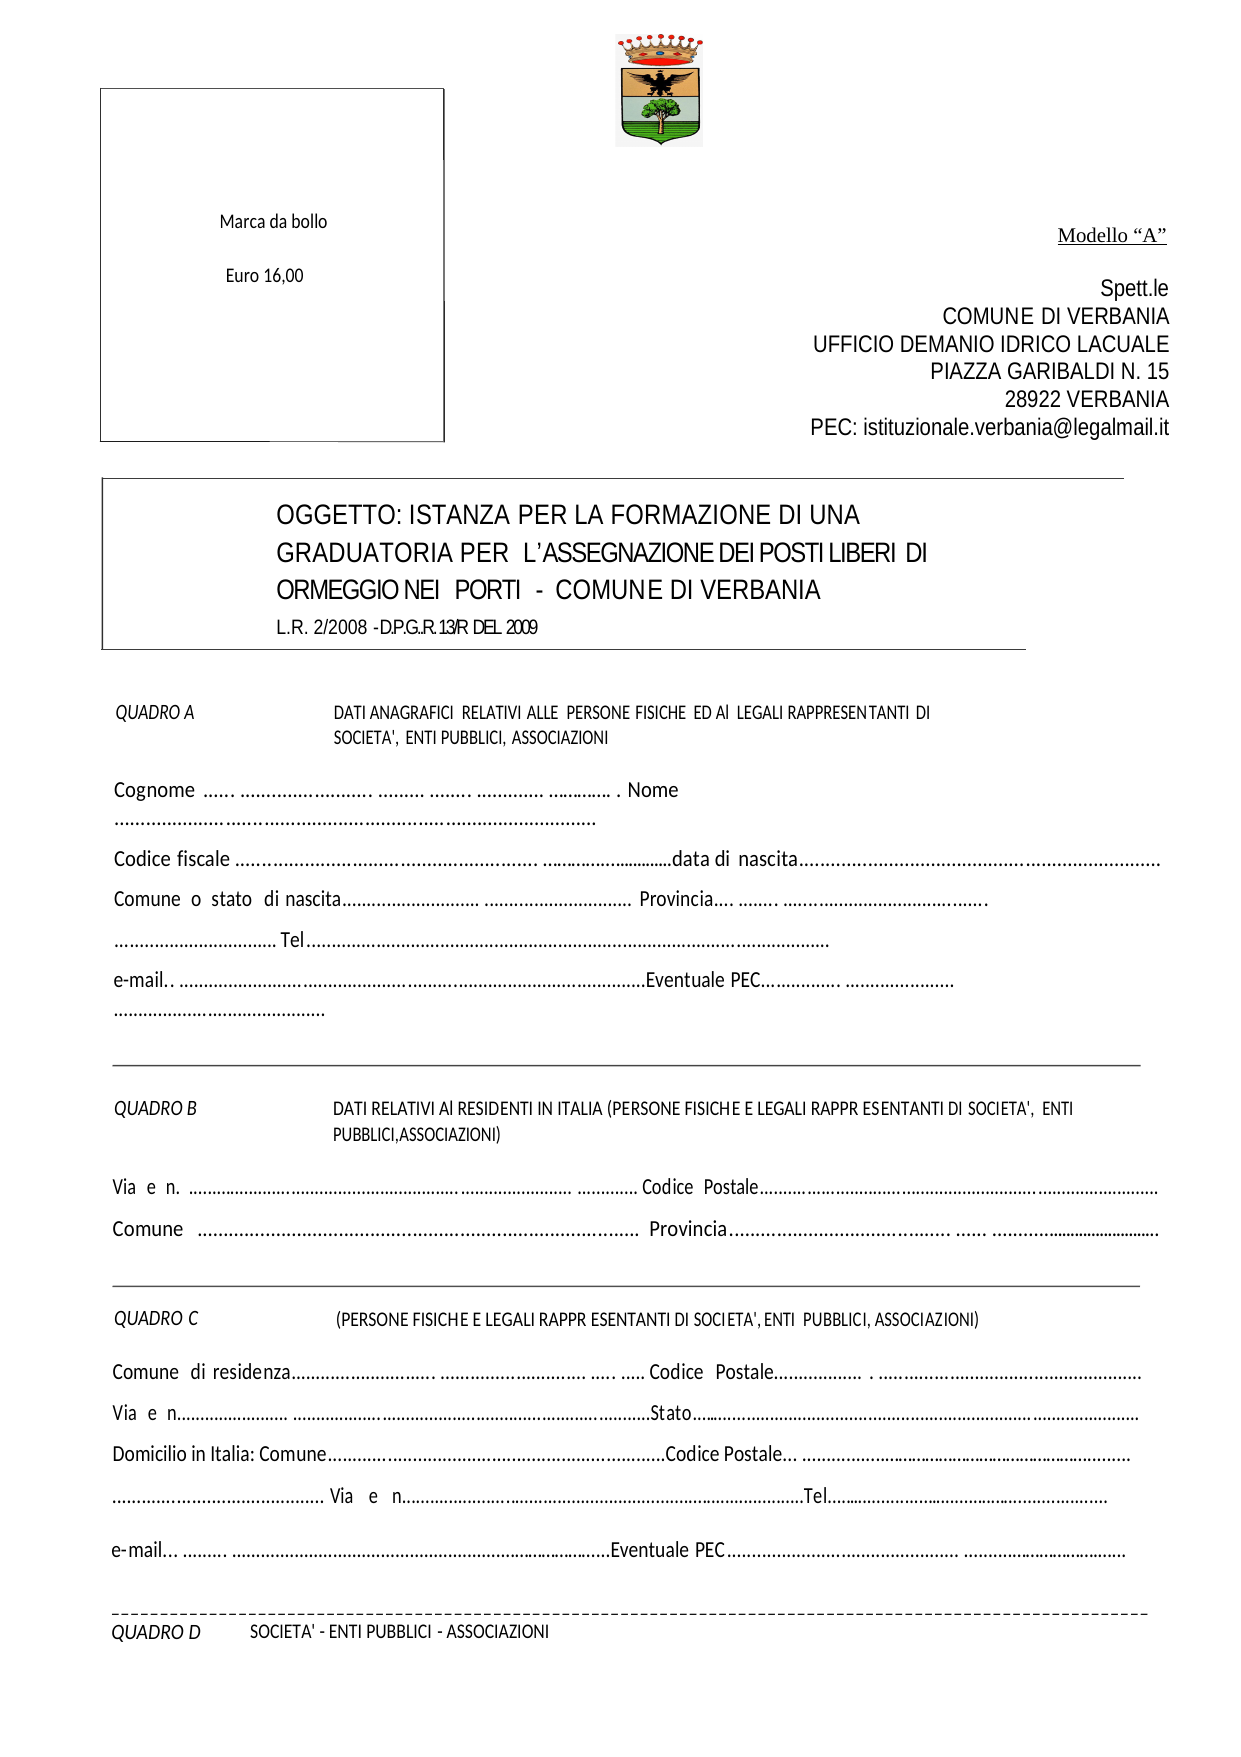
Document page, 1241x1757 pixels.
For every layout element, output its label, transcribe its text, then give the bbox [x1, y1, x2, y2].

text 28922 VERBANIA [703, 385, 1169, 412]
text QUADRO D SOCIETA' - ENTI PUBBLICI - ASSOCIAZIONI [111, 1618, 1169, 1645]
text Modello “A” [1057, 223, 1169, 247]
text Domicilio in Italia: Comune....................................................................Codice Postale... .................………………………………………......... ........................................... Via e n......................................................................................Tel............................................................. [112, 1439, 1148, 1509]
text L.R. 2/2008 - D.P.G..R. 13/R DEL 2009 [276, 615, 1169, 639]
text e-mail... ......... ...........................................................………………...Eventuale PEC............................................... ..........……………….…... [111, 1535, 1169, 1563]
text PEC: istituzionale.verbania@legalmail.it [703, 412, 1169, 440]
picture [615, 34, 703, 147]
text Comune di residenza............................. ............................. ..... ..... Codice Postale.................. . ..................................................... Via e n........................ ............................................................................Stato................................................................................................ [112, 1357, 1152, 1426]
text Codice fiscale ......................................................... …………................data di nascita..................................................................... [114, 844, 1169, 872]
text PIAZZA GARIBALDI N. 15 [703, 357, 1169, 385]
text Comune o stato di nascita............................ .............................. Provincia.... ........ ......................................... ................................. Tel.......................................................................................................... [114, 884, 1152, 953]
text Spett.le [703, 274, 1169, 302]
text Cognome ...... ......................... ......... ........ ............. …………. . Nome ........................................................................................... [114, 776, 1169, 832]
text Euro 16,00 [189, 262, 358, 287]
text QUADRO C (PERSONE FISICHE E LEGALI RAPPR ESENTANTI DI SOCIETA', ENTI PUBBLICI, ASSOCIAZIONI) [114, 1305, 1113, 1331]
text e-mail.. ..............................................................................................Eventuale PEC................ ...................... ........................................... [113, 966, 1169, 1022]
text QUADRO A DATI ANAGRAFICI RELATIVI ALLE PERSONE FISICHE ED Al LEGALI RAPPRESENTANTI DI SOCIETA', ENTI PUBBLICI, ASSOCIAZIONI [115, 698, 945, 750]
text OGGETTO: ISTANZA PER LA FORMAZIONE DI UNA GRADUATORIA PER L’ASSEGNAZIONE DEI POSTI LIBERI DI ORMEGGIO NEI PORTI - COMUNE DI VERBANIA [250, 498, 1008, 605]
text Via e n. .................................................................................. ............. Codice Postale..................................................................................... [112, 1172, 1169, 1200]
text QUADRO B DATI RELATIVI Al RESIDENTI IN ITALIA (PERSONE FISICHE E LEGALI RAPPR ESENTANTI DI SOCIETA', ENTI PUBBLICI,ASSOCIAZIONI) [114, 1094, 1131, 1147]
text Comune .................................................................................... Provincia.......................................... ...... ..................................... [112, 1214, 1169, 1242]
text Marca da bollo [188, 208, 358, 233]
text UFFICIO DEMANIO IDRICO LACUALE [703, 329, 1169, 357]
text __________________________________________________________________________________________________________ [111, 1591, 1169, 1618]
text COMUNE DI VERBANIA [703, 302, 1169, 329]
